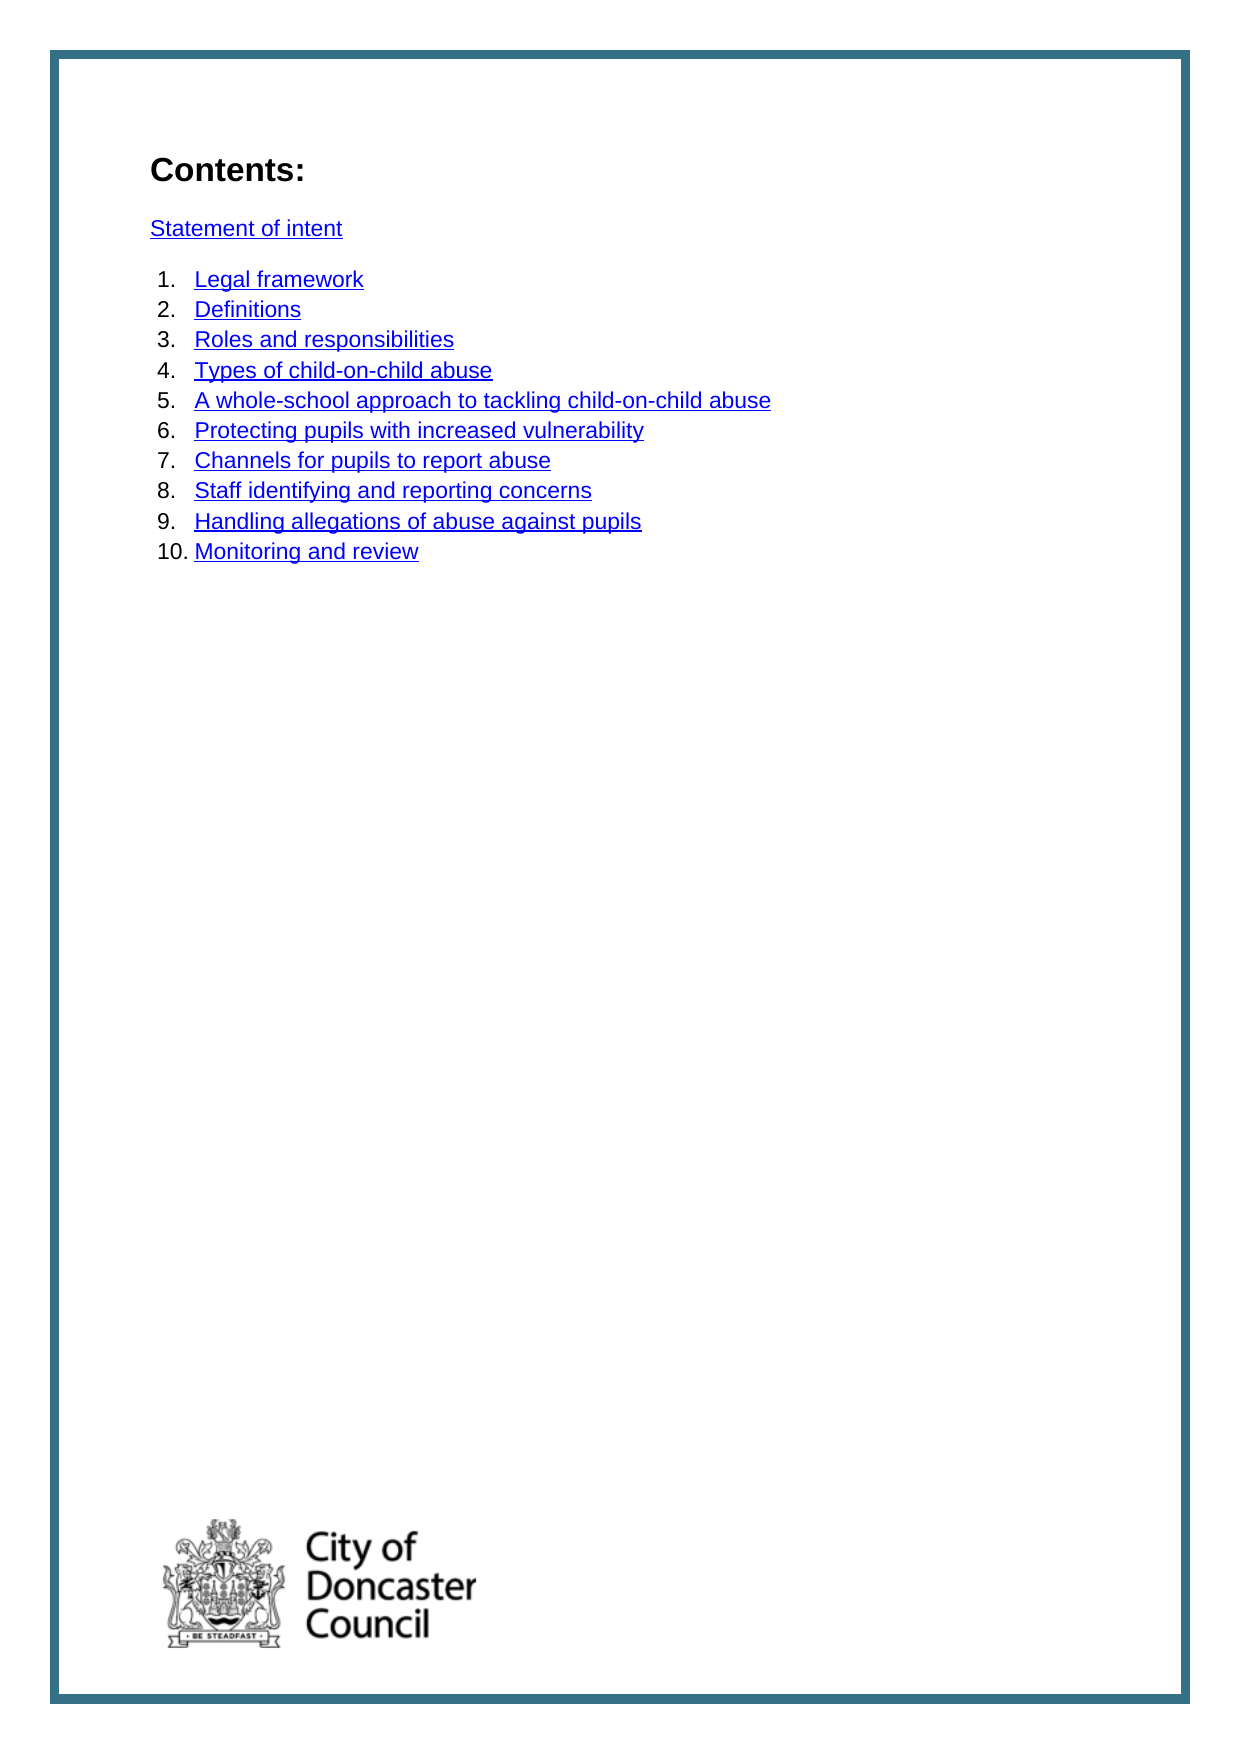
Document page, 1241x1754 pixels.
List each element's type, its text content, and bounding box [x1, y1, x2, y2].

list Definitions [157, 296, 1090, 323]
list Types of child-on-child abuse [157, 357, 1090, 383]
text Statement of intent [150, 215, 1090, 241]
list Handling allegations of abuse against pupils [157, 508, 1090, 534]
list Roles and responsibilities [157, 326, 1090, 353]
list Legal framework [157, 266, 1090, 292]
list Staff identifying and reporting concerns [157, 477, 1090, 504]
text Contents: [150, 150, 1090, 188]
list A whole-school approach to tackling child-on-child abuse [157, 387, 1090, 413]
list Monitoring and review [157, 538, 1090, 564]
list Protecting pupils with increased vulnerability [157, 417, 1090, 443]
picture [150, 1518, 496, 1656]
list Channels for pupils to report abuse [157, 447, 1090, 474]
